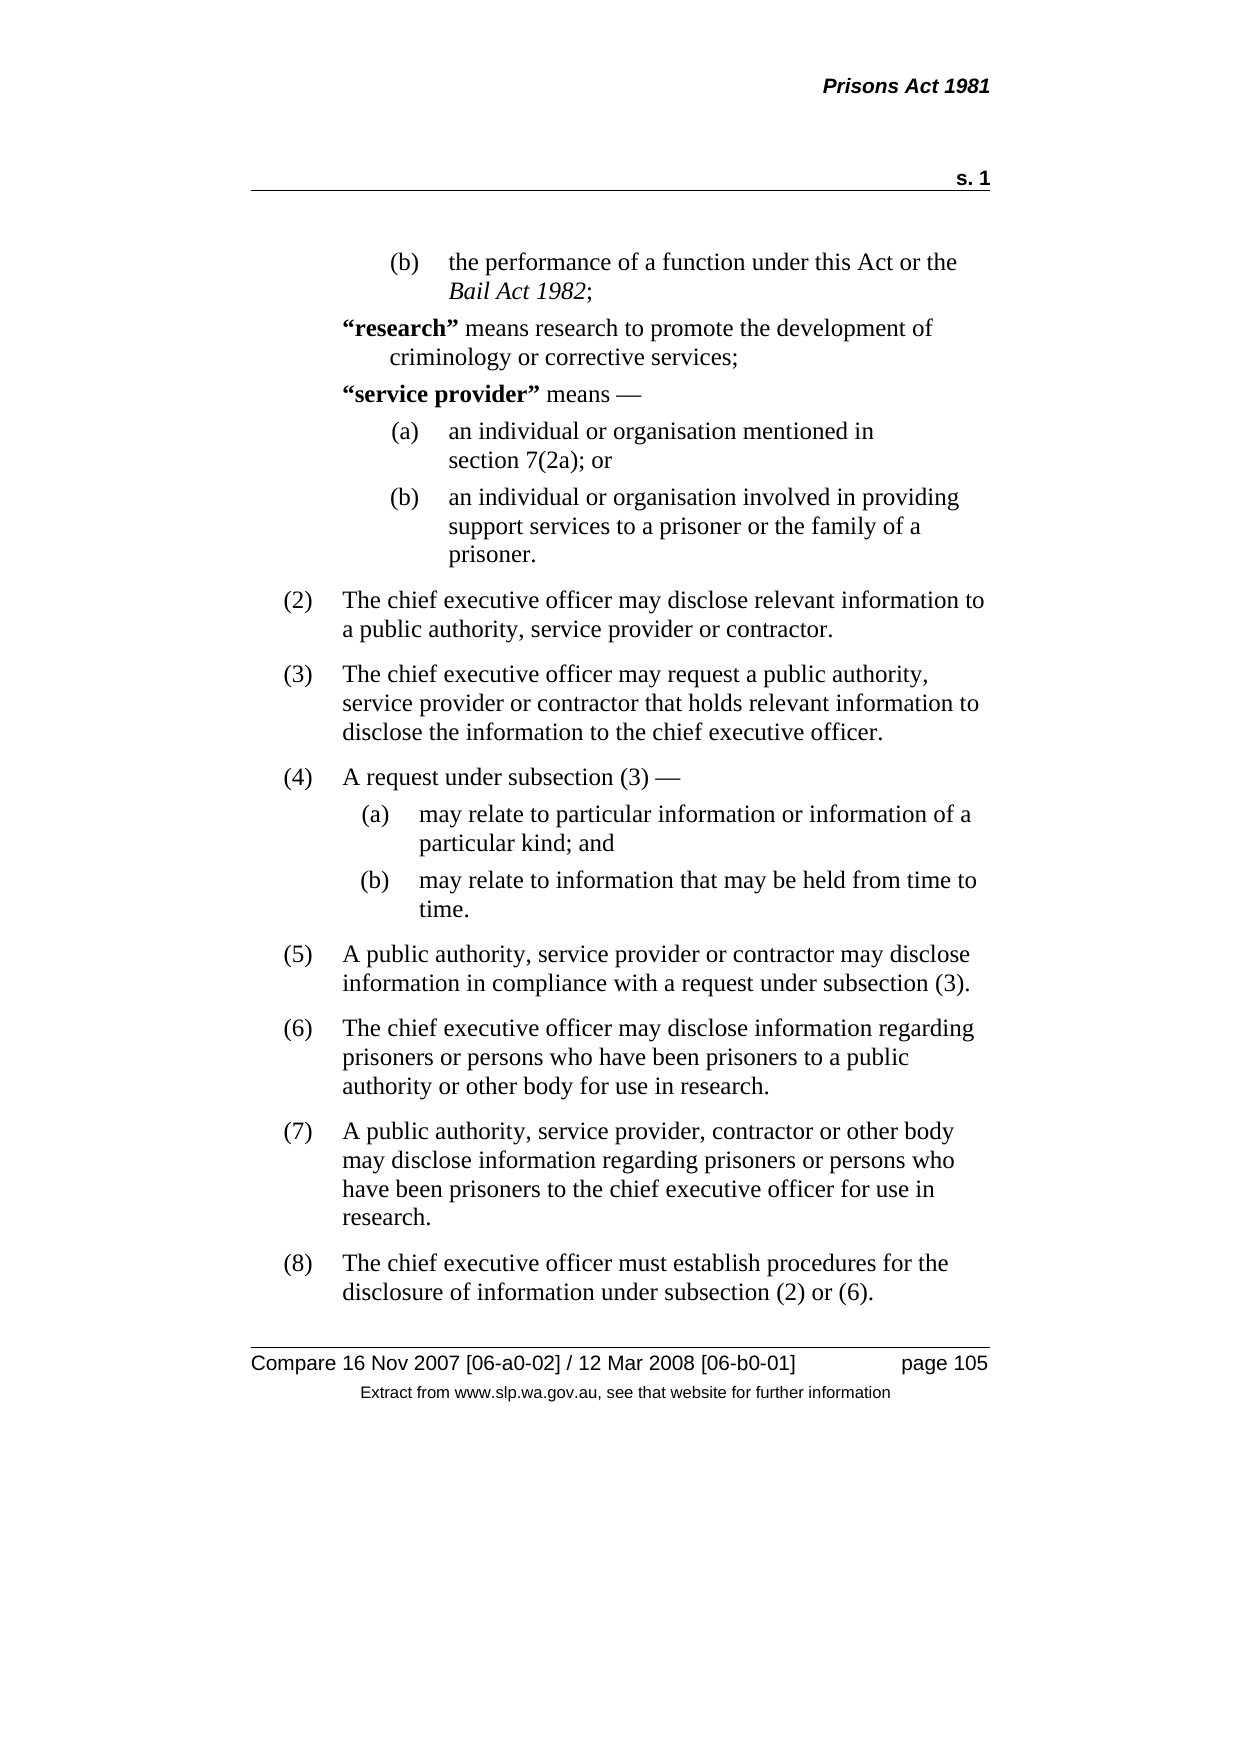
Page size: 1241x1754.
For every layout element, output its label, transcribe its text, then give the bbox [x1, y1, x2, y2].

text (7) A public authority, service provider, contractor or other body may disclose information regarding prisoners or persons who have been prisoners to the chief executive officer for use in research. [251, 1116, 990, 1231]
text (b) an individual or organisation involved in providing support services to a prisoner or the family of a prisoner. [251, 482, 990, 568]
text (3) The chief executive officer may request a public authority, service provider or contractor that holds relevant information to disclose the information to the chief executive officer. [251, 659, 990, 745]
text (a) an individual or organisation mentioned in section 7(2a); or [251, 416, 990, 474]
text (b) the performance of a function under this Act or the Bail Act 1982; [251, 247, 990, 305]
text (4) A request under subsection (3) — [251, 762, 990, 791]
text “research” means research to promote the development of criminology or corrective services; [251, 313, 990, 371]
text (a) may relate to particular information or information of a particular kind; and [251, 799, 990, 857]
text (5) A public authority, service provider or contractor may disclose information in compliance with a request under subsection (3). [251, 939, 990, 997]
text “service provider” means — [251, 379, 990, 408]
text (6) The chief executive officer may disclose information regarding prisoners or persons who have been prisoners to a public authority or other body for use in research. [251, 1013, 990, 1099]
text (b) may relate to information that may be held from time to time. [251, 865, 990, 922]
text (8) The chief executive officer must establish procedures for the disclosure of information under subsection (2) or (6). [251, 1248, 990, 1305]
text (2) The chief executive officer may disclose relevant information to a public authority, service provider or contractor. [251, 585, 990, 642]
